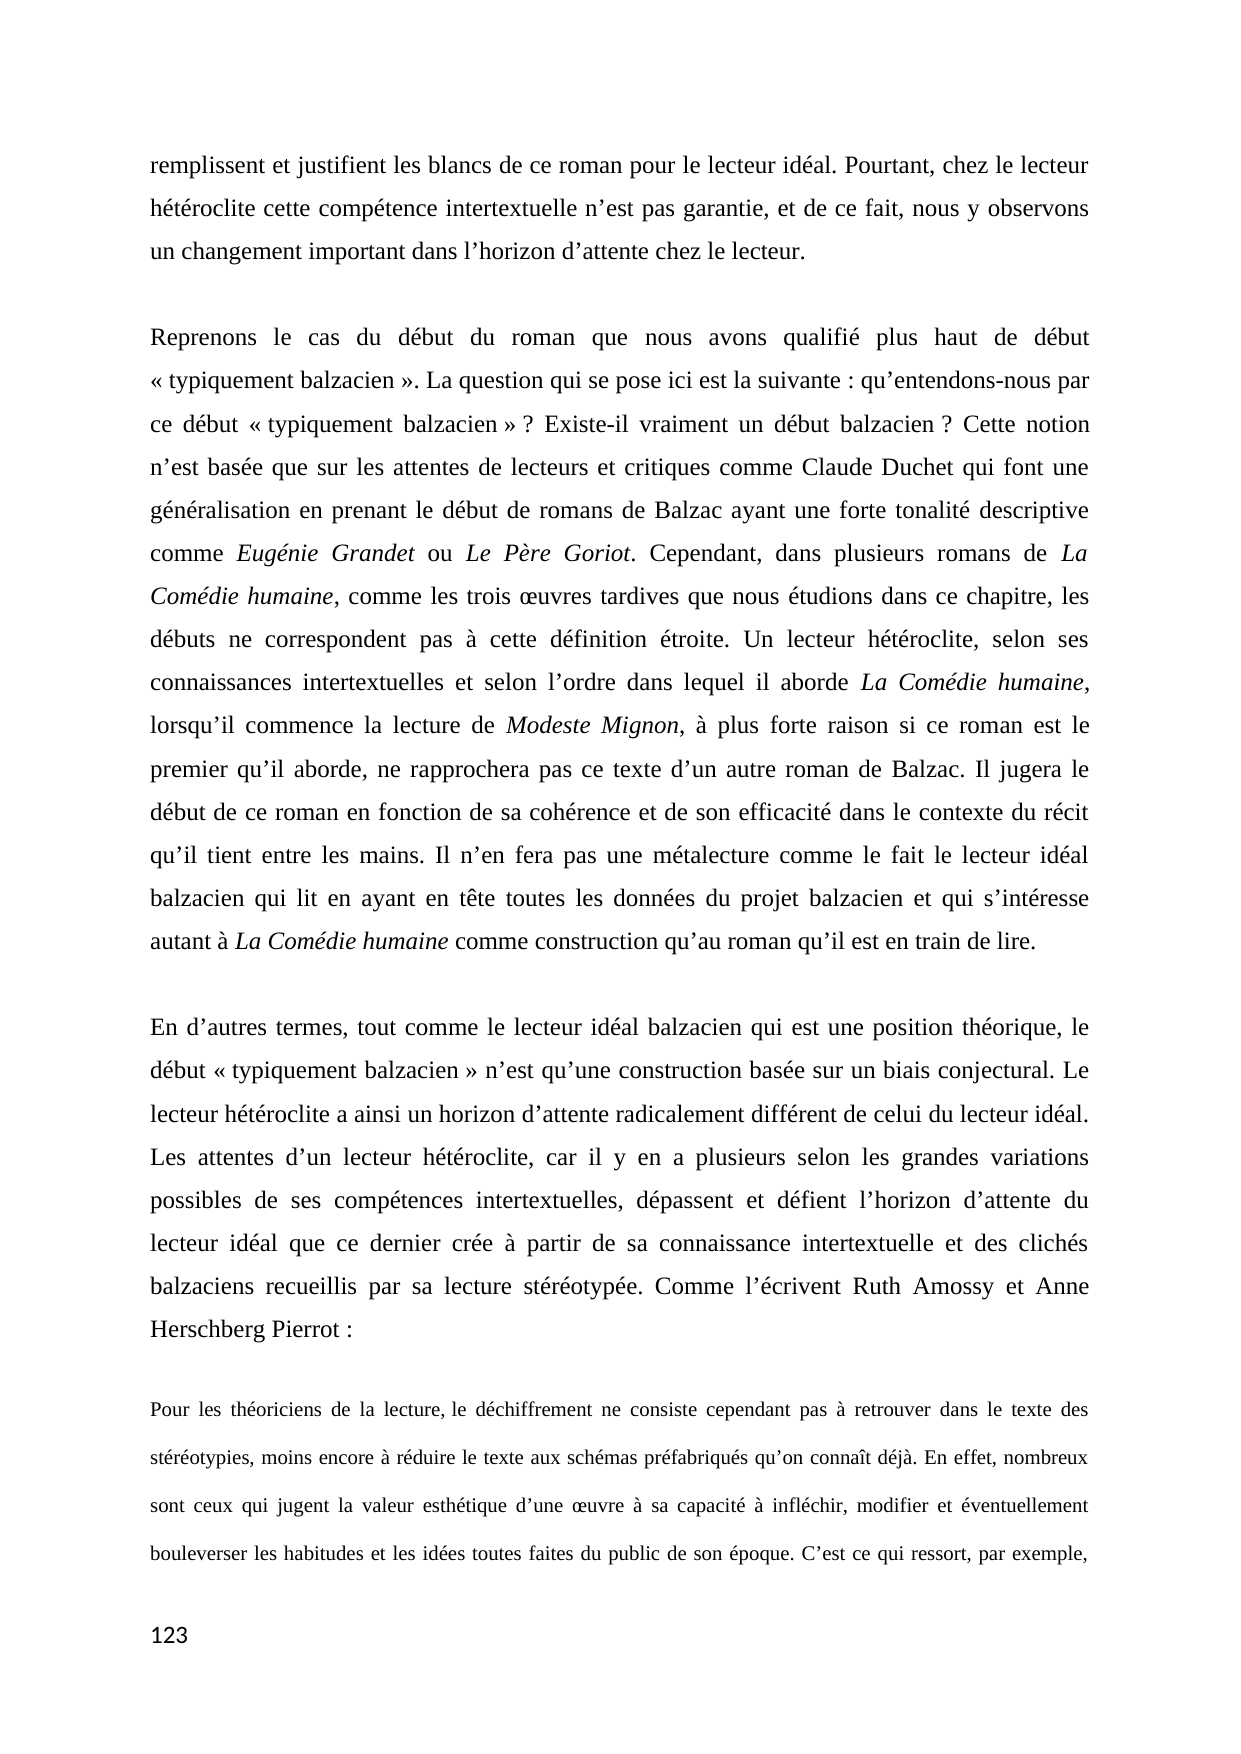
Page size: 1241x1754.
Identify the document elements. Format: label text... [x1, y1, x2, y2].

text En d’autres termes, tout comme le lecteur idéal balzacien qui est une position théorique, le début « typiquement balzacien » n’est qu’une construction basée sur un biais conjectural. Le lecteur hétéroclite a ainsi un horizon d’attente radicalement différent de celui du lecteur idéal. Les attentes d’un lecteur hétéroclite, car il y en a plusieurs selon les grandes variations possibles de ses compétences intertextuelles, dépassent et défient l’horizon d’attente du lecteur idéal que ce dernier crée à partir de sa connaissance intertextuelle et des clichés balzaciens recueillis par sa lecture stéréotypée. Comme l’écrivent Ruth Amossy et Anne Herschberg Pierrot : [150, 1012, 1090, 1343]
text Reprenons le cas du début du roman que nous avons qualifié plus haut de début « typiquement balzacien ». La question qui se pose ici est la suivante : qu’entendons-nous par ce début « typiquement balzacien » ? Existe-il vraiment un début balzacien ? Cette notion n’est basée que sur les attentes de lecteurs et critiques comme Claude Duchet qui font une généralisation en prenant le début de romans de Balzac ayant une forte tonalité descriptive comme Eugénie Grandet ou Le Père Goriot. Cependant, dans plusieurs romans de La Comédie humaine, comme les trois œuvres tardives que nous étudions dans ce chapitre, les débuts ne correspondent pas à cette définition étroite. Un lecteur hétéroclite, selon ses connaissances intertextuelles et selon l’ordre dans lequel il aborde La Comédie humaine, lorsqu’il commence la lecture de Modeste Mignon, à plus forte raison si ce roman est le premier qu’il aborde, ne rapprochera pas ce texte d’un autre roman de Balzac. Il jugera le début de ce roman en fonction de sa cohérence et de son efficacité dans le contexte du récit qu’il tient entre les mains. Il n’en fera pas une métalecture comme le fait le lecteur idéal balzacien qui lit en ayant en tête toutes les données du projet balzacien et qui s’intéresse autant à La Comédie humaine comme construction qu’au roman qu’il est en train de lire. [150, 322, 1090, 955]
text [150, 150, 1090, 265]
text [150, 1397, 1090, 1565]
